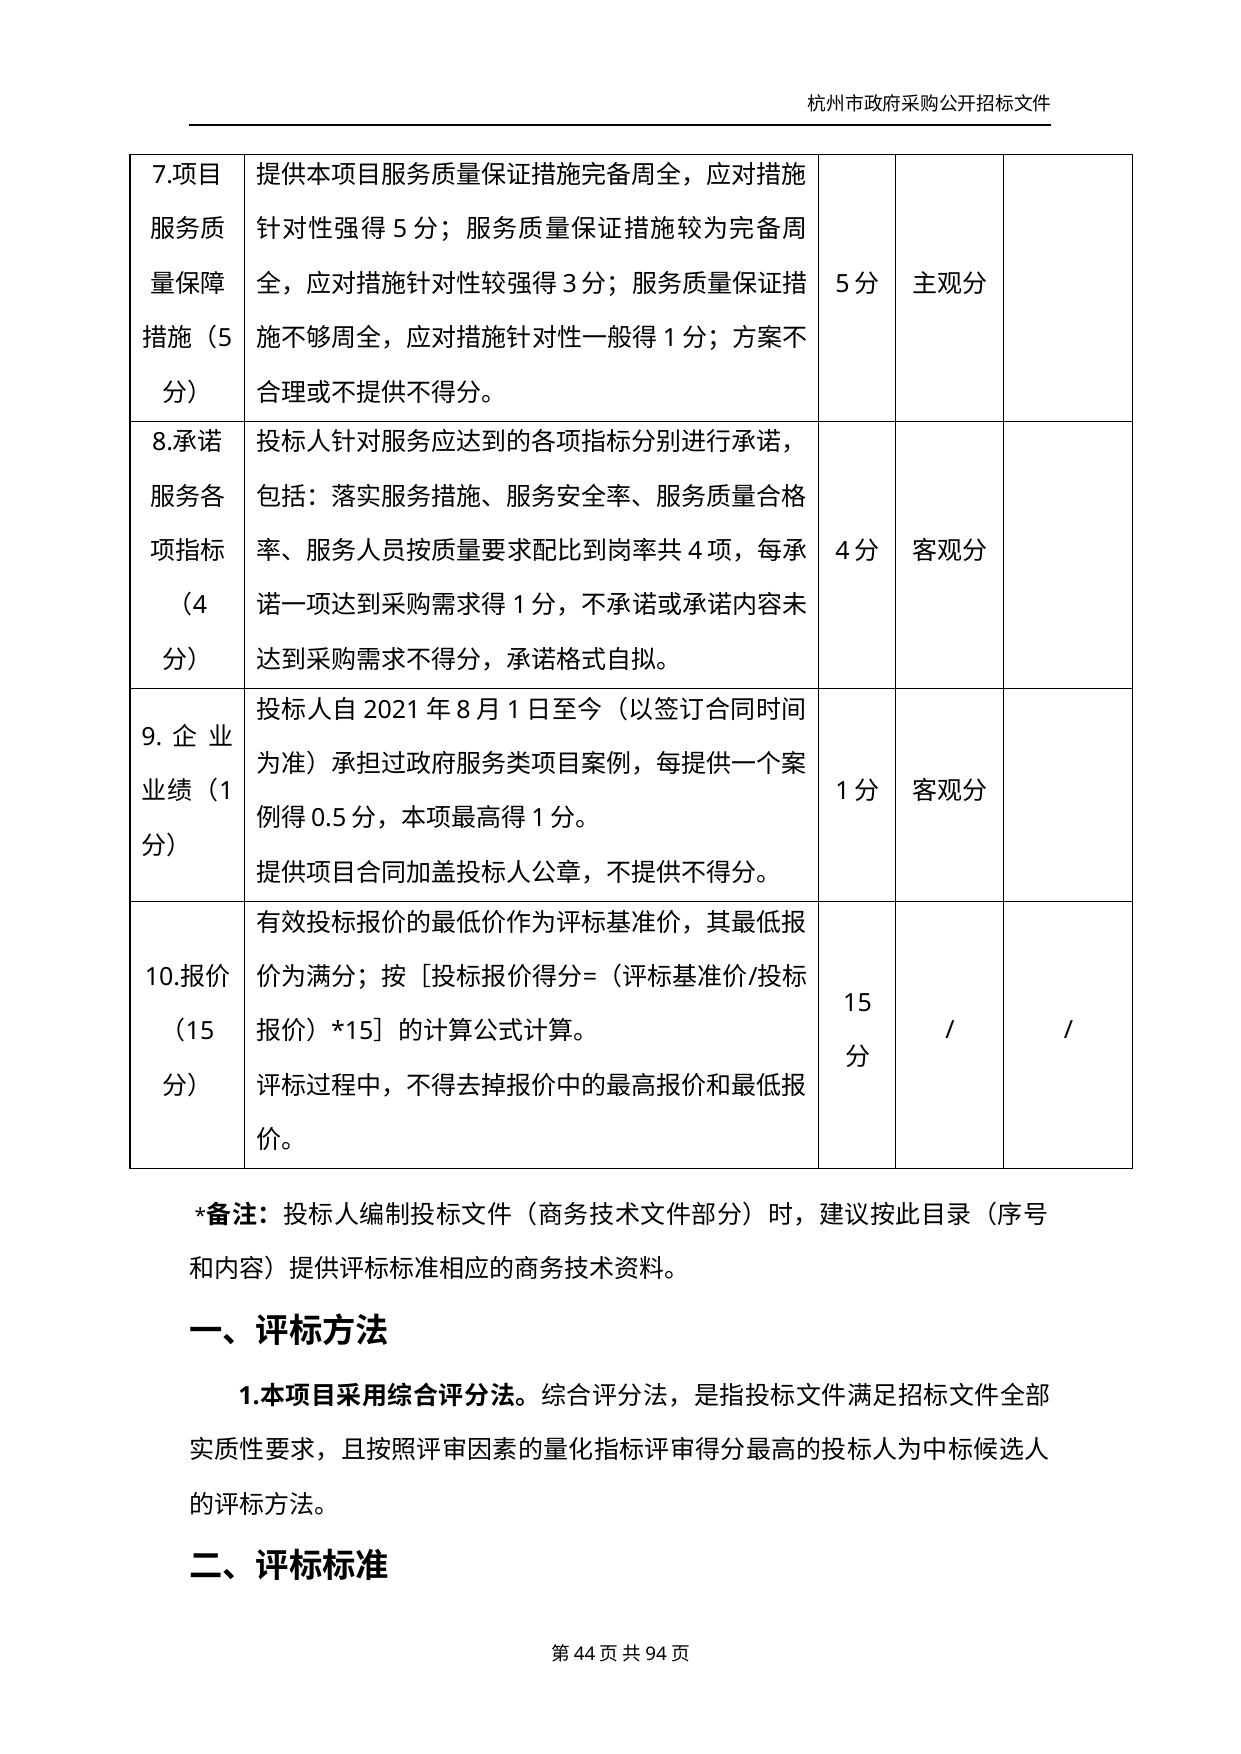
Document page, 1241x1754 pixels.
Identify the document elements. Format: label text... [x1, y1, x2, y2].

table_cell 主观分 [896, 155, 1003, 421]
table_cell / [896, 902, 1003, 1168]
table_cell / [1004, 902, 1132, 1168]
table_cell 5分 [819, 155, 895, 421]
table_cell 提供本项目服务质量保证措施完备周全，应对措施针对性强得5分；服务质量保证措施较为完备周全，应对措施针对性较强得3分；服务质量保证措施不够周全，应对措施针对性一般得1分；方案不合理或不提供不得分。 [245, 155, 818, 421]
table_cell [1004, 155, 1132, 421]
text 二、评标标准 [189, 1539, 1051, 1587]
table_cell 9.企业业绩（1分） [131, 689, 244, 901]
table_cell 15分 [819, 902, 895, 1168]
table_cell 4分 [819, 422, 895, 688]
table_cell 客观分 [896, 422, 1003, 688]
table_cell 投标人针对服务应达到的各项指标分别进行承诺，包括：落实服务措施、服务安全率、服务质量合格率、服务人员按质量要求配比到岗率共4项，每承诺一项达到采购需求得1分，不承诺或承诺内容未达到采购需求不得分，承诺格式自拟。 [245, 422, 818, 688]
table_cell [1004, 422, 1132, 688]
table_cell [1004, 689, 1132, 901]
table_cell 客观分 [896, 689, 1003, 901]
table_cell 10.报价（15分） [131, 902, 244, 1168]
text *备注：投标人编制投标文件（商务技术文件部分）时，建议按此目录（序号和内容）提供评标标准相应的商务技术资料。 [189, 1194, 1051, 1285]
table_cell 有效投标报价的最低价作为评标基准价，其最低报价为满分；按［投标报价得分=（评标基准价/投标报价）*15］的计算公式计算。 评标过程中，不得去掉报价中的最高报价和最低报价。 [245, 902, 818, 1168]
table_cell 1分 [819, 689, 895, 901]
text 1.本项目采用综合评分法。综合评分法，是指投标文件满足招标文件全部实质性要求，且按照评审因素的量化指标评审得分最高的投标人为中标候选人的评标方法。 [189, 1376, 1051, 1521]
table_cell 8.承诺服务各项指标（4分） [131, 422, 244, 688]
table_cell 投标人自2021年8月1日至今（以签订合同时间为准）承担过政府服务类项目案例，每提供一个案例得0.5分，本项最高得1分。 提供项目合同加盖投标人公章，不提供不得分。 [245, 689, 818, 901]
text 一、评标方法 [189, 1303, 1051, 1352]
table_cell 7.项目服务质量保障措施（5分） [131, 155, 244, 421]
